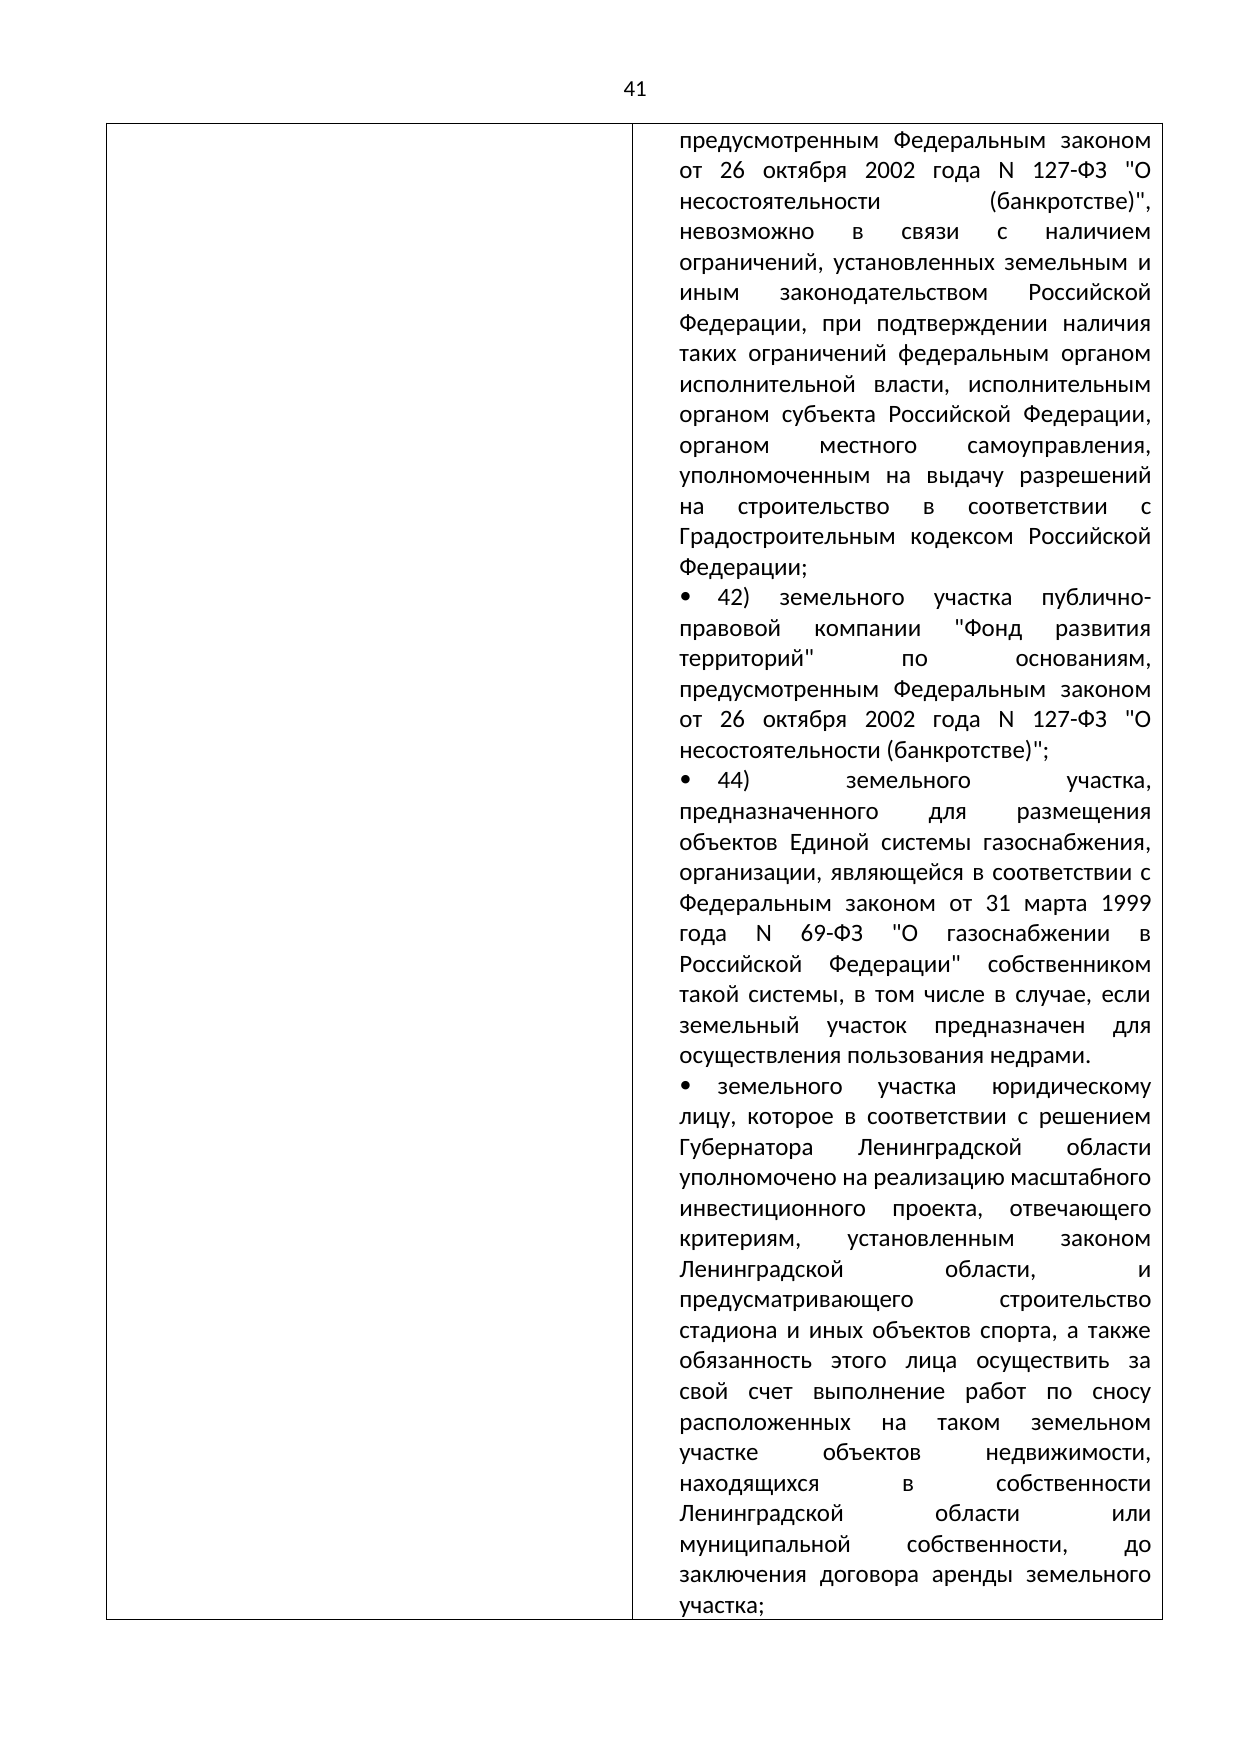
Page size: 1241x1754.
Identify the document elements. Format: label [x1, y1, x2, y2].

table_cell [633, 124, 1162, 1619]
table_cell [107, 124, 632, 1619]
